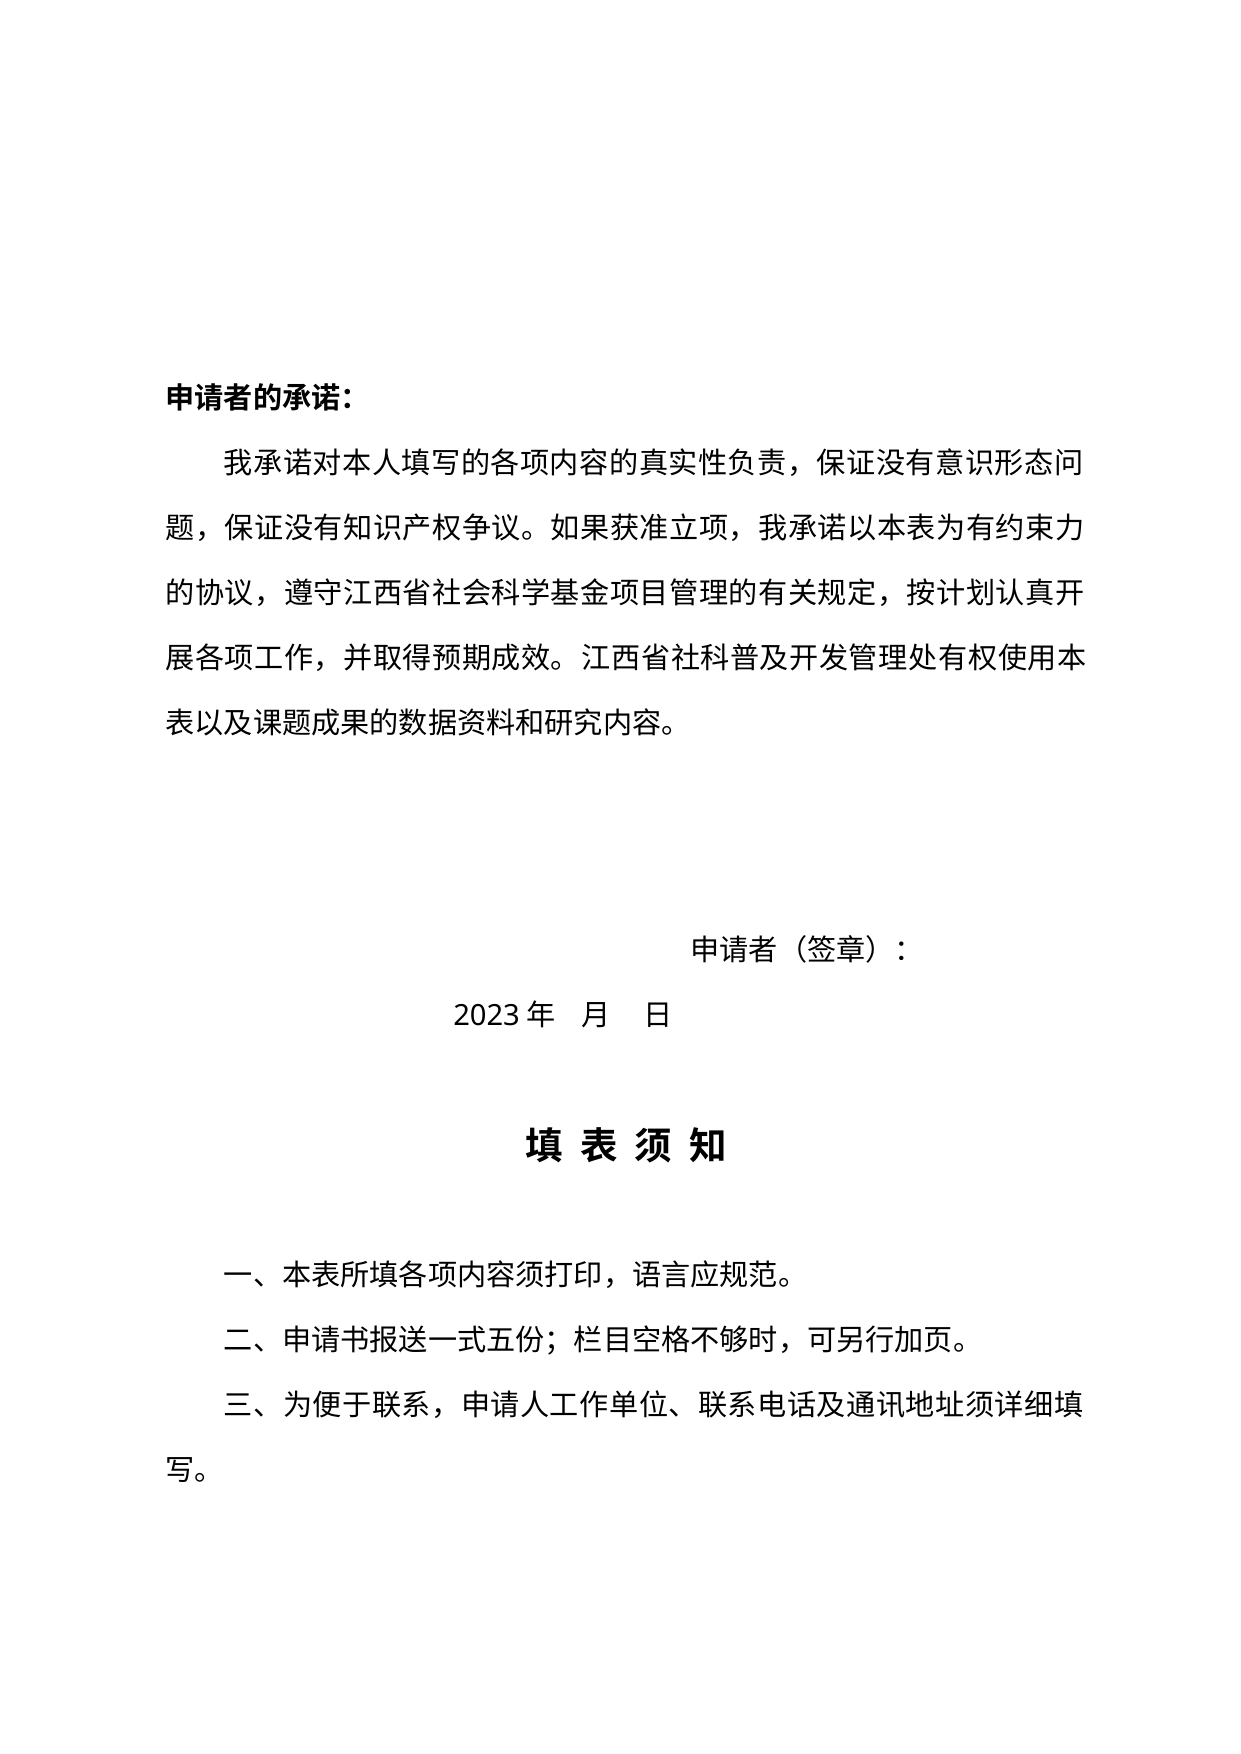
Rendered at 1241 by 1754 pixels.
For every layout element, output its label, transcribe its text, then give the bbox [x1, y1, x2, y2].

text 填 表 须 知 [165, 1110, 1087, 1175]
text 我承诺对本人填写的各项内容的真实性负责，保证没有意识形态问题，保证没有知识产权争议。如果获准立项，我承诺以本表为有约束力的协议，遵守江西省社会科学基金项目管理的有关规定，按计划认真开展各项工作，并取得预期成效。江西省社科普及开发管理处有权使用本表以及课题成果的数据资料和研究内容。 [165, 428, 1087, 753]
text 2023年 月 日 [165, 980, 1087, 1045]
text 三、为便于联系，申请人工作单位、联系电话及通讯地址须详细填写。 [165, 1370, 1087, 1500]
text 一、本表所填各项内容须打印，语言应规范。 [165, 1240, 1087, 1305]
text 二、申请书报送一式五份；栏目空格不够时，可另行加页。 [165, 1305, 1087, 1370]
text 申请者的承诺： [165, 363, 1087, 428]
text 申请者（签章）： [165, 915, 1087, 980]
